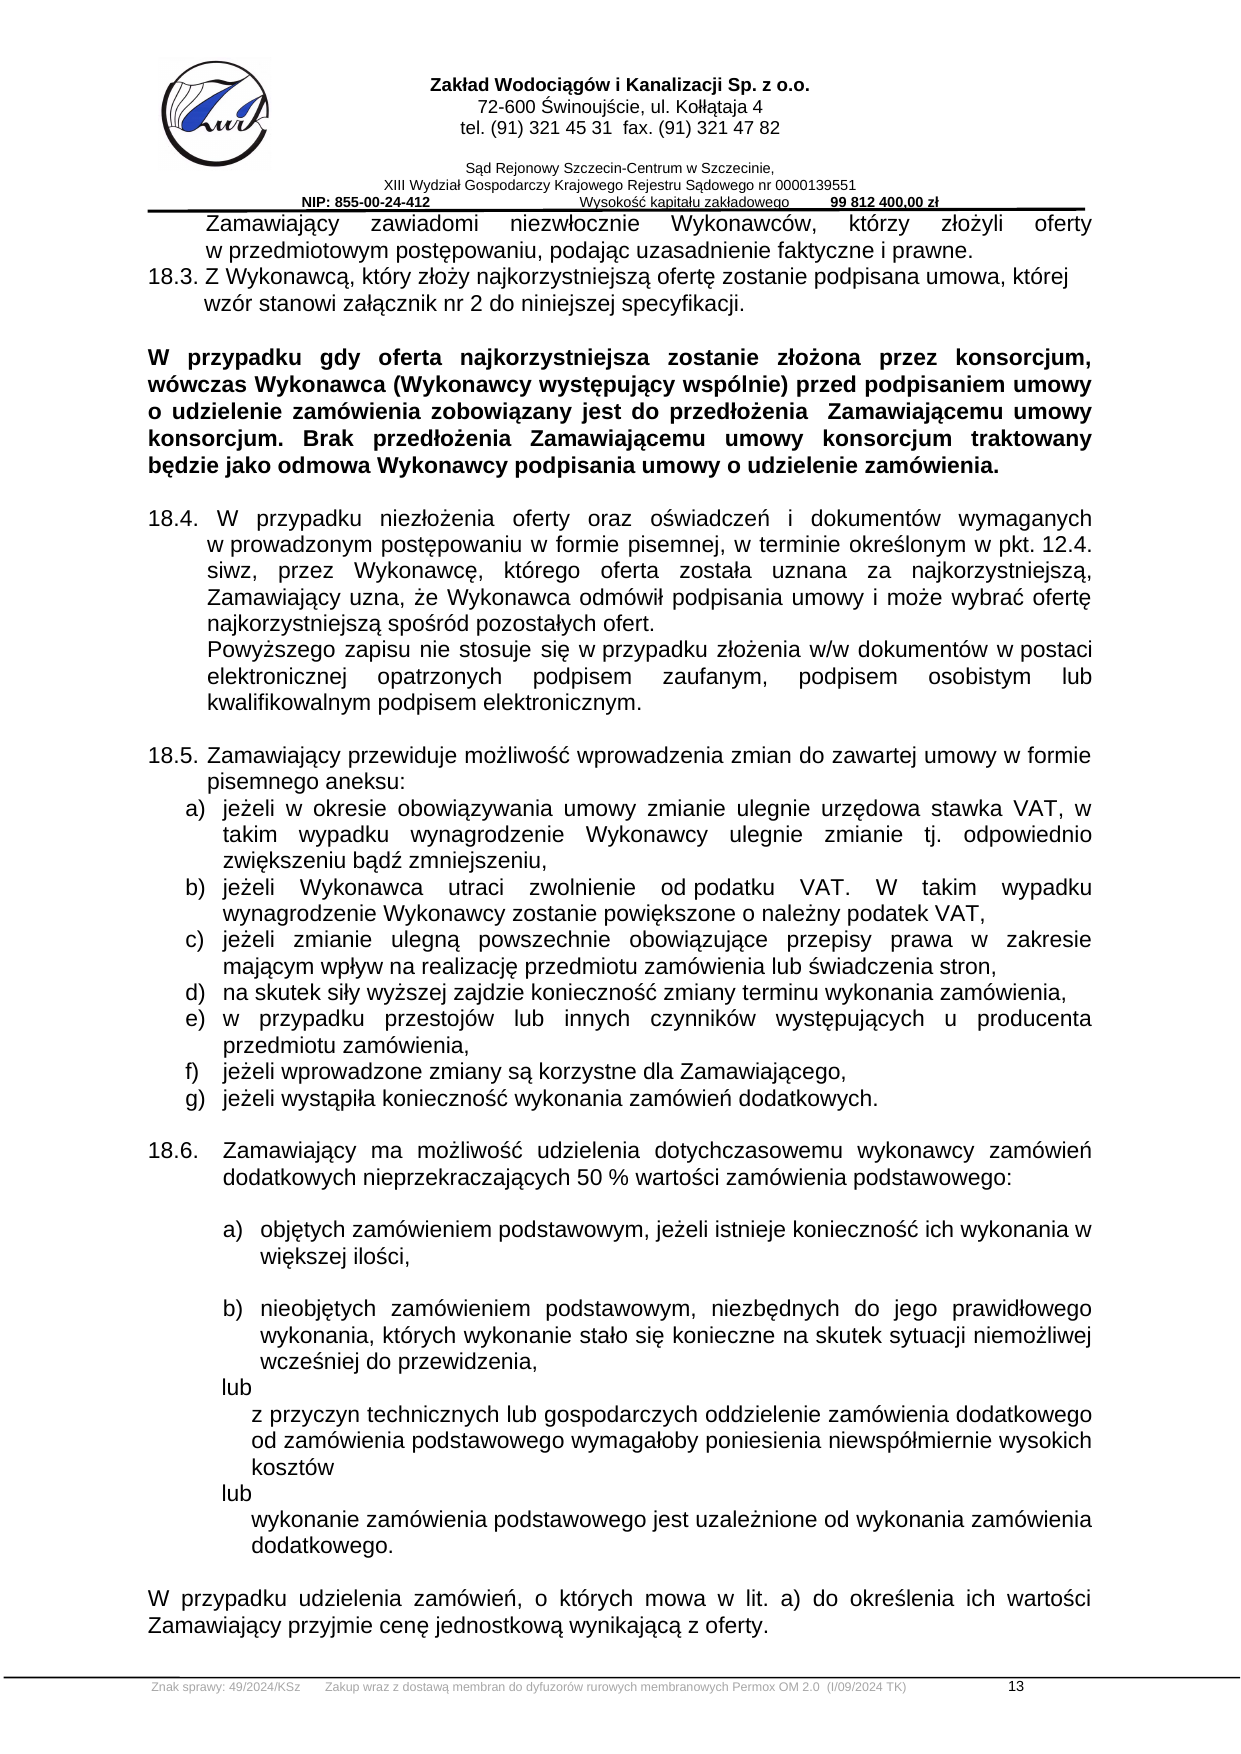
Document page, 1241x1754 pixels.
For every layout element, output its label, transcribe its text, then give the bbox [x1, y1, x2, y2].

list jeżeli Wykonawca utraci zwolnienie od podatku VAT. W takim wypadku wynagrodzenie Wykonawcy zostanie powiększone o należny podatek VAT, [185, 874, 1092, 926]
text W przypadku udzielenia zamówień, o których mowa w lit. a) do określenia ich wartości Zamawiający przyjmie cenę jednostkową wynikającą z oferty. [148, 1585, 1092, 1638]
list Zamawiający ma możliwość udzielenia dotychczasowemu wykonawcy zamówień dodatkowych nieprzekraczających 50 % wartości zamówienia podstawowego: [148, 1137, 1092, 1190]
text 18.3. Z Wykonawcą, który złoży najkorzystniejszą ofertę zostanie podpisana umowa, której [148, 263, 1092, 289]
text Zamawiający zawiadomi niezwłocznie Wykonawców, którzy złożyli oferty w przedmiotowym postępowaniu, podając uzasadnienie faktyczne i prawne. [206, 210, 1092, 263]
text lub [198, 1374, 1092, 1401]
list nieobjętych zamówieniem podstawowym, niezbędnych do jego prawidłowego wykonania, których wykonanie stało się konieczne na skutek sytuacji niemożliwej wcześniej do przewidzenia, [223, 1295, 1092, 1374]
text z przyczyn technicznych lub gospodarczych oddzielenie zamówienia dodatkowego od zamówienia podstawowego wymagałoby poniesienia niewspółmiernie wysokich kosztów [251, 1401, 1092, 1480]
list jeżeli zmianie ulegną powszechnie obowiązujące przepisy prawa w zakresie mającym wpływ na realizację przedmiotu zamówienia lub świadczenia stron, [185, 926, 1092, 979]
text lub [198, 1480, 1092, 1506]
list w przypadku przestojów lub innych czynników występujących u producenta przedmiotu zamówienia, [185, 1005, 1092, 1058]
text Powyższego zapisu nie stosuje się w przypadku złożenia w/w dokumentów w postaci elektronicznej opatrzonych podpisem zaufanym, podpisem osobistym lub kwalifikowalnym podpisem elektronicznym. [207, 636, 1092, 716]
list jeżeli w okresie obowiązywania umowy zmianie ulegnie urzędowa stawka VAT, w takim wypadku wynagrodzenie Wykonawcy ulegnie zmianie tj. odpowiednio zwiększeniu bądź zmniejszeniu, [185, 794, 1092, 874]
list jeżeli wystąpiła konieczność wykonania zamówień dodatkowych. [185, 1084, 1092, 1111]
list objętych zamówieniem podstawowym, jeżeli istnieje konieczność ich wykonania w większej ilości, [223, 1216, 1092, 1269]
text wykonanie zamówienia podstawowego jest uzależnione od wykonania zamówienia dodatkowego. [251, 1506, 1092, 1559]
text W przypadku gdy oferta najkorzystniejsza zostanie złożona przez konsorcjum, wówczas Wykonawca (Wykonawcy występujący wspólnie) przed podpisaniem umowy o udzielenie zamówienia zobowiązany jest do przedłożenia Zamawiającemu umowy konsorcjum. Brak przedłożenia Zamawiającemu umowy konsorcjum traktowany będzie jako odmowa Wykonawcy podpisania umowy o udzielenie zamówienia. [148, 343, 1092, 478]
list Zamawiający przewiduje możliwość wprowadzenia zmian do zawartej umowy w formie pisemnego aneksu: [148, 742, 1092, 794]
list jeżeli wprowadzone zmiany są korzystne dla Zamawiającego, [185, 1058, 1092, 1084]
list na skutek siły wyższej zajdzie konieczność zmiany terminu wykonania zamówienia, [185, 979, 1092, 1005]
text 18.4. W przypadku niezłożenia oferty oraz oświadczeń i dokumentów wymaganych w prowadzonym postępowaniu w formie pisemnej, w terminie określonym w pkt. 12.4. siwz, przez Wykonawcę, którego oferta została uznana za najkorzystniejszą, Zamawiający uzna, że Wykonawca odmówił podpisania umowy i może wybrać ofertę najkorzystniejszą spośród pozostałych ofert. [148, 505, 1092, 636]
picture [158, 57, 272, 171]
text wzór stanowi załącznik nr 2 do niniejszej specyfikacji. [204, 289, 1092, 316]
